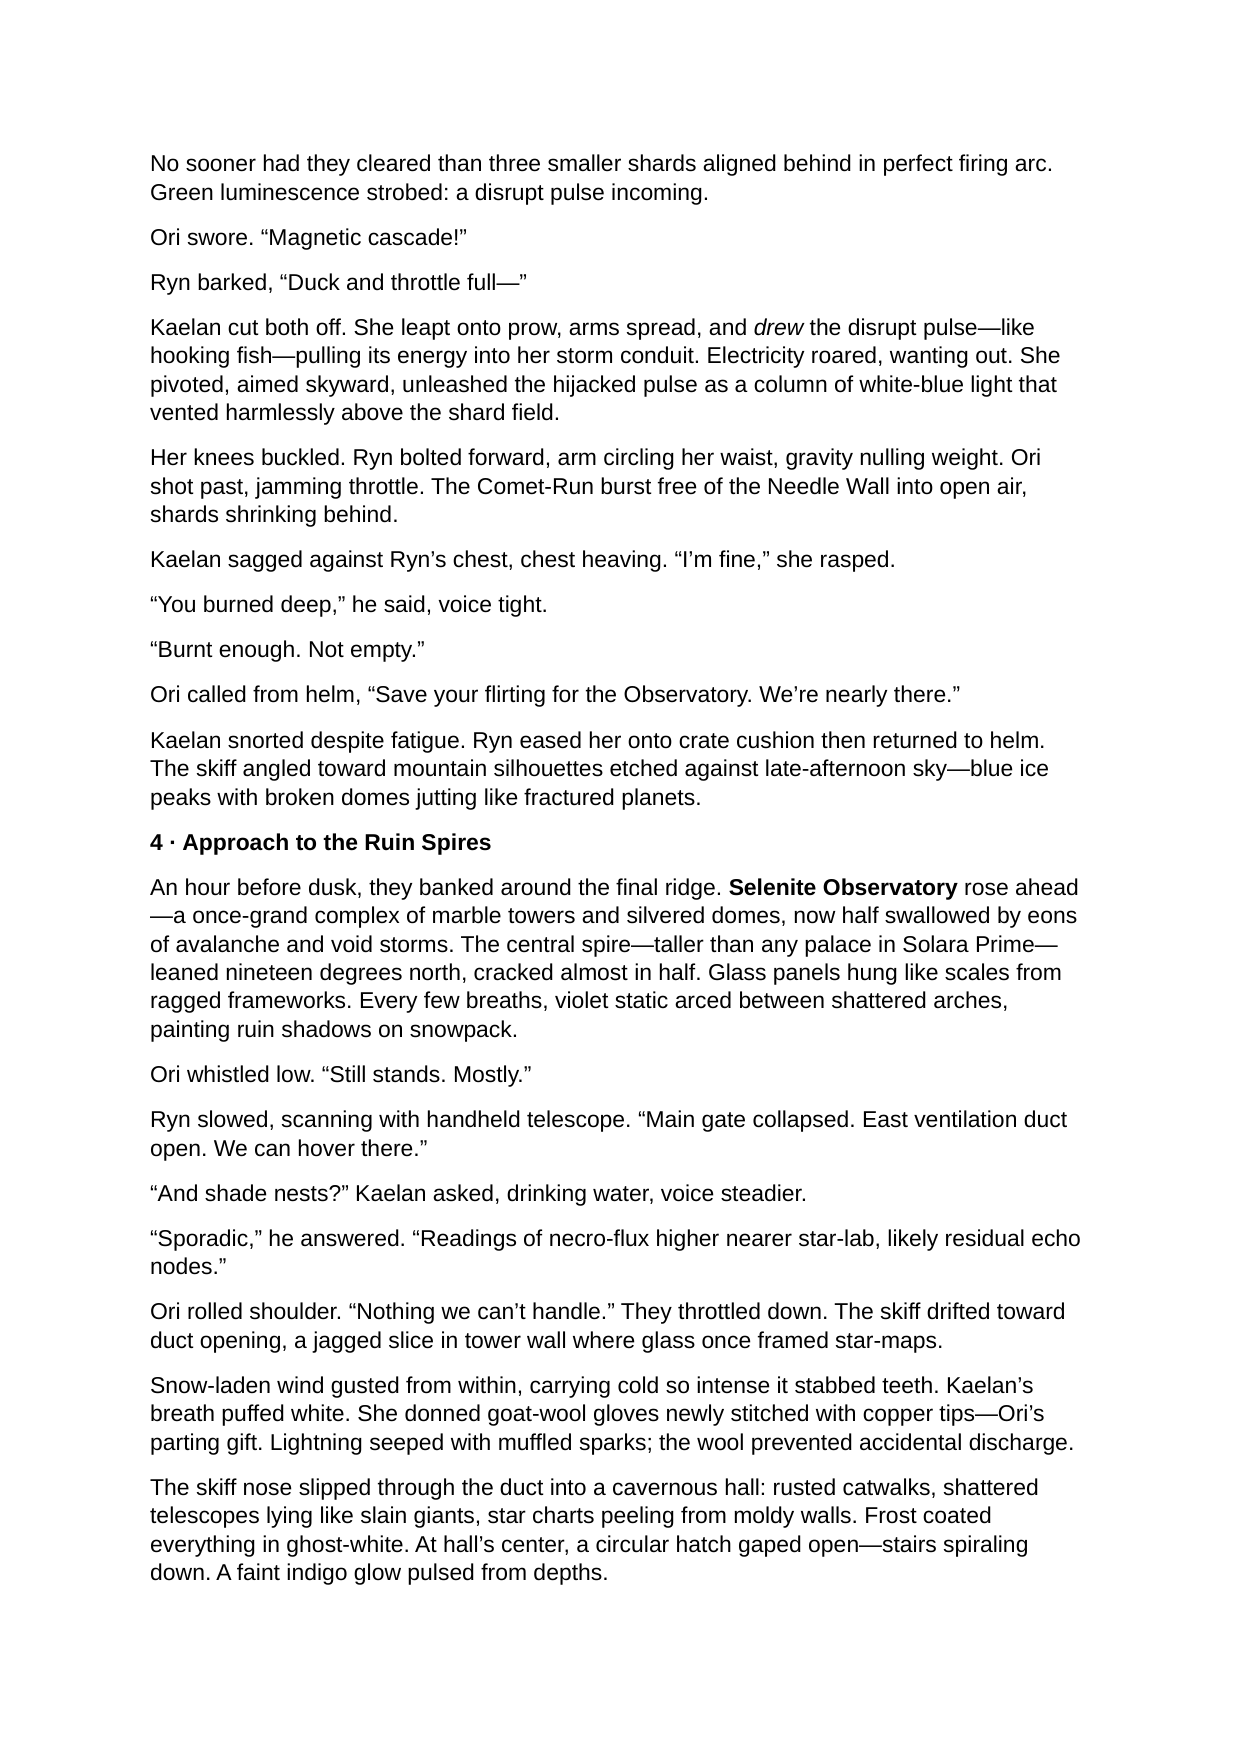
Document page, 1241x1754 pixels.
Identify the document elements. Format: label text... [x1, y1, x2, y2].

text No sooner had they cleared than three smaller shards aligned behind in perfect firing arc. Green luminescence strobed: a disrupt pulse incoming. [150, 150, 1090, 205]
text Ryn slowed, scanning with handheld telescope. “Main gate collapsed. East ventilation duct open. We can hover there.” [150, 1106, 1090, 1161]
text The skiff nose slipped through the duct into a cavernous hall: rusted catwalks, shattered telescopes lying like slain giants, star charts peeling from moldy walls. Frost coated everything in ghost-white. At hall’s center, a circular hatch gaped open—stairs spiraling down. A faint indigo glow pulsed from depths. [150, 1474, 1090, 1585]
text Kaelan sagged against Ryn’s chest, chest heaving. “I’m fine,” she rasped. [150, 546, 1090, 572]
text Kaelan cut both off. She leapt onto prow, arms spread, and drew the disrupt pulse—like hooking fish—pulling its energy into her storm conduit. Electricity roared, wanting out. She pivoted, aimed skyward, unleashed the hijacked pulse as a column of white-blue light that vented harmlessly above the shard field. [150, 314, 1090, 425]
text An hour before dusk, they banked around the final ridge. Selenite Observatory rose ahead—a once-grand complex of marble towers and silvered domes, now half swallowed by eons of avalanche and void storms. The central spire—taller than any palace in Solara Prime—leaned nineteen degrees north, cracked almost in half. Glass panels hung like scales from ragged frameworks. Every few breaths, violet static arced between shattered arches, painting ruin shadows on snowpack. [150, 874, 1090, 1042]
text Her knees buckled. Ryn bolted forward, arm circling her waist, gravity nulling weight. Ori shot past, jamming throttle. The Comet-Run burst free of the Needle Wall into open air, shards shrinking behind. [150, 444, 1090, 527]
text “And shade nests?” Kaelan asked, drinking water, voice steadier. [150, 1179, 1090, 1206]
text “You burned deep,” he said, voice tight. [150, 591, 1090, 618]
text Ori swore. “Magnetic cascade!” [150, 223, 1090, 250]
text 4 · Approach to the Ruin Spires [150, 828, 1090, 855]
text Ori rolled shoulder. “Nothing we can’t handle.” They throttled down. The skiff drifted toward duct opening, a jagged slice in tower wall where glass once framed star-maps. [150, 1298, 1090, 1353]
text “Burnt enough. Not empty.” [150, 636, 1090, 663]
text Kaelan snorted despite fatigue. Ryn eased her onto crate cushion then returned to helm. The skiff angled toward mountain silhouettes etched against late-afternoon sky—blue ice peaks with broken domes jutting like fractured planets. [150, 727, 1090, 810]
text “Sporadic,” he answered. “Readings of necro-flux higher nearer star-lab, likely residual echo nodes.” [150, 1225, 1090, 1279]
text Ryn barked, “Duck and throttle full—” [150, 269, 1090, 295]
text Ori called from helm, “Save your flirting for the Observatory. We’re nearly there.” [150, 681, 1090, 708]
text Snow-laden wind gusted from within, carrying cold so intense it stabbed teeth. Kaelan’s breath puffed white. She donned goat-wool gloves newly stitched with copper tips—Ori’s parting gift. Lightning seeped with muffled sparks; the wool prevented accidental discharge. [150, 1372, 1090, 1455]
text Ori whistled low. “Still stands. Mostly.” [150, 1061, 1090, 1087]
